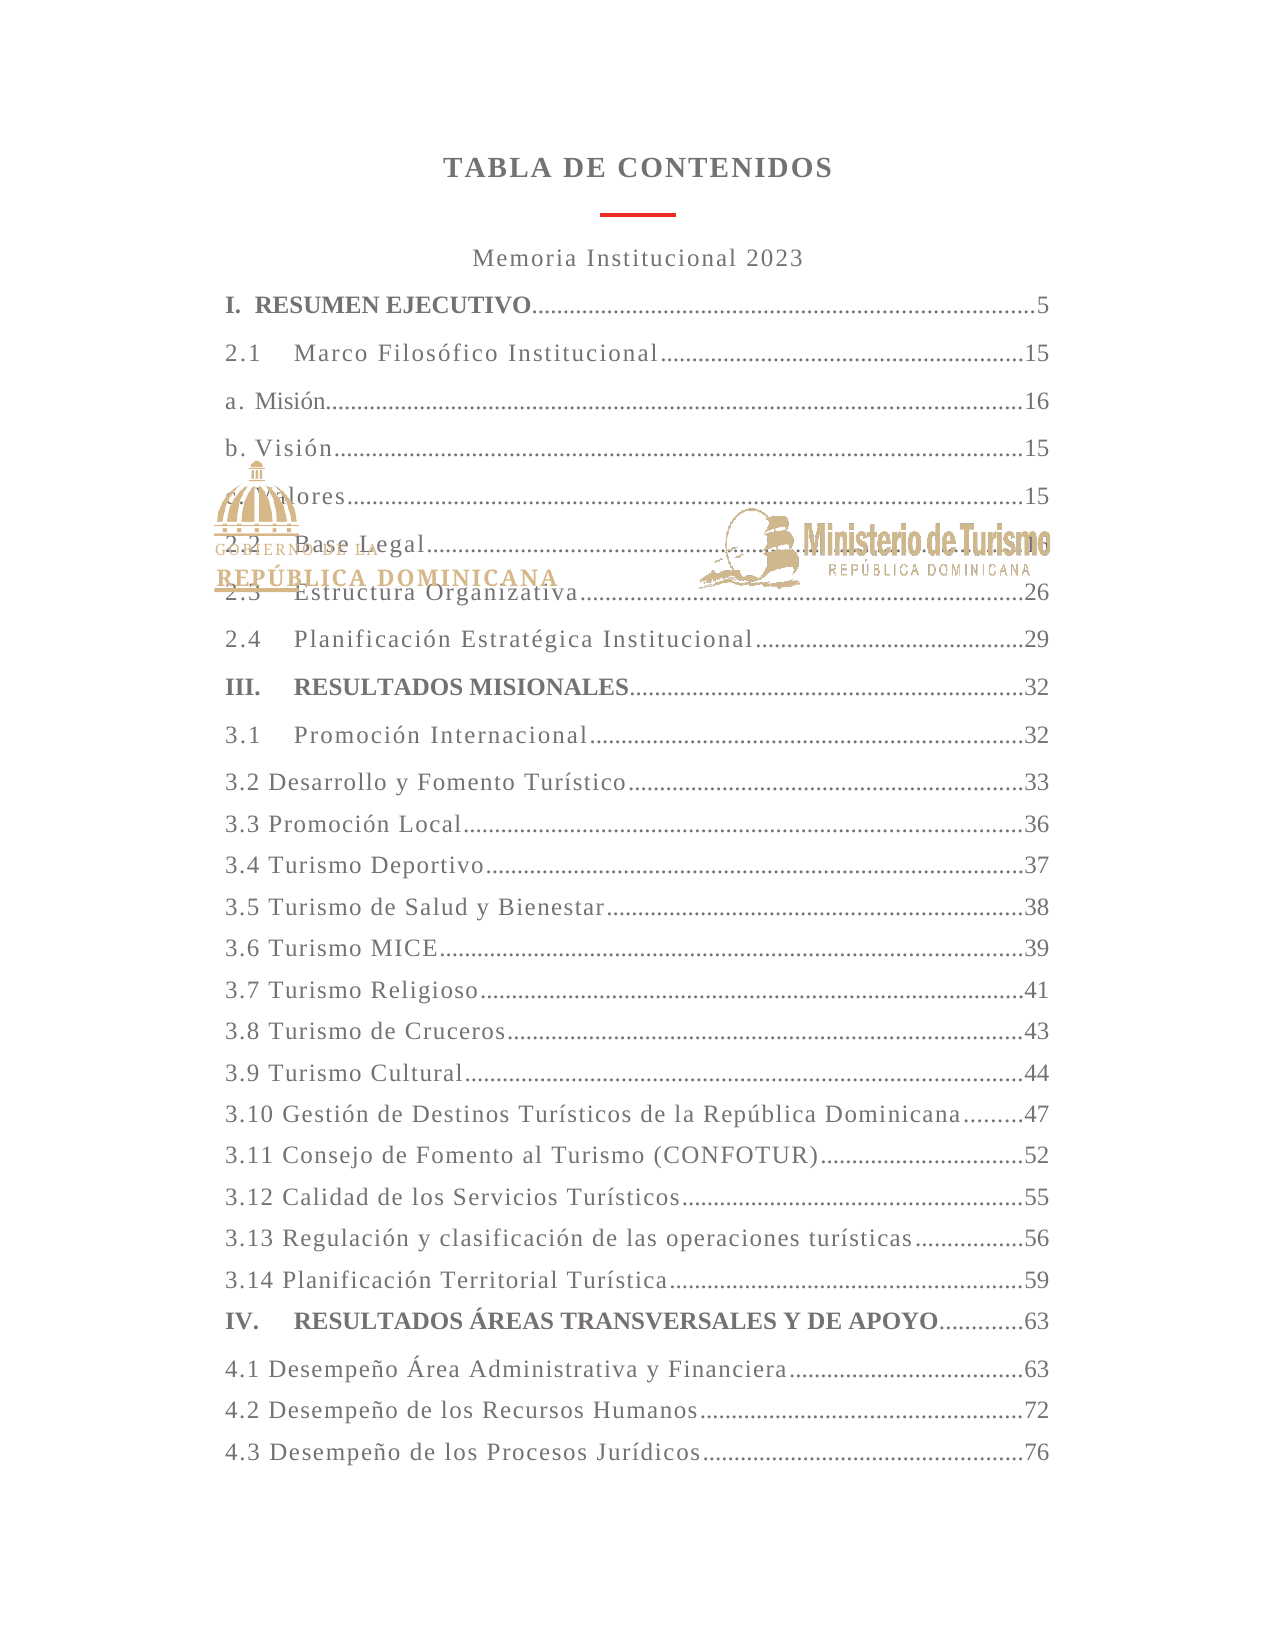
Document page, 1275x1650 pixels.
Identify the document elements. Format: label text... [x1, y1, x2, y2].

text 3.8 Turismo de Cruceros 43 [225, 1016, 1050, 1045]
text IV. RESULTADOS ÁREAS TRANSVERSALES Y DE APOYO 63 [225, 1306, 1050, 1335]
text 3.4 Turismo Deportivo 37 [225, 850, 1050, 879]
text 2.2 Base Legal 16 [225, 529, 698, 558]
text 3.13 Regulación y clasificación de las operaciones turísticas 56 [225, 1223, 1050, 1252]
text b. Visión 15 [225, 433, 1050, 462]
text 2.1 Marco Filosófico Institucional 15 [225, 338, 1050, 367]
text 2.4 Planificación Estratégica Institucional 29 [225, 624, 1050, 653]
text 3.10 Gestión de Destinos Turísticos de la República Dominicana 47 [225, 1099, 1050, 1128]
text 4.1 Desempeño Área Administrativa y Financiera 63 [225, 1354, 1050, 1383]
text 3.7 Turismo Religioso 41 [225, 975, 1050, 1003]
text c. Valores 15 [299, 481, 1050, 510]
picture [214, 456, 299, 536]
text Memoria Institucional 2023 [225, 243, 1050, 271]
text 3.14 Planificación Territorial Turística 59 [225, 1265, 1050, 1294]
picture [698, 508, 1050, 589]
text a. Misión 16 [225, 386, 1050, 414]
text 3.9 Turismo Cultural 44 [225, 1058, 1050, 1086]
text 3.5 Turismo de Salud y Bienestar 38 [225, 892, 1050, 921]
text 3.6 Turismo MICE 39 [225, 933, 1050, 962]
text III. RESULTADOS MISIONALES 32 [225, 672, 1050, 701]
text 2.3 Estructura Organizativa 26 [225, 577, 1050, 605]
text 3.11 Consejo de Fomento al Turismo (CONFOTUR) 52 [225, 1141, 1050, 1169]
text 3.3 Promoción Local 36 [225, 809, 1050, 838]
text 3.12 Calidad de los Servicios Turísticos 55 [225, 1182, 1050, 1211]
text 4.3 Desempeño de los Procesos Jurídicos 76 [225, 1437, 1050, 1466]
text 4.2 Desempeño de los Recursos Humanos 72 [225, 1396, 1050, 1424]
text 3.2 Desarrollo y Fomento Turístico 33 [225, 767, 1050, 796]
text 3.1 Promoción Internacional 32 [225, 720, 1050, 748]
text TABLA DE CONTENIDOS [225, 150, 1050, 183]
text I. RESUMEN EJECUTIVO 5 [225, 290, 1050, 319]
